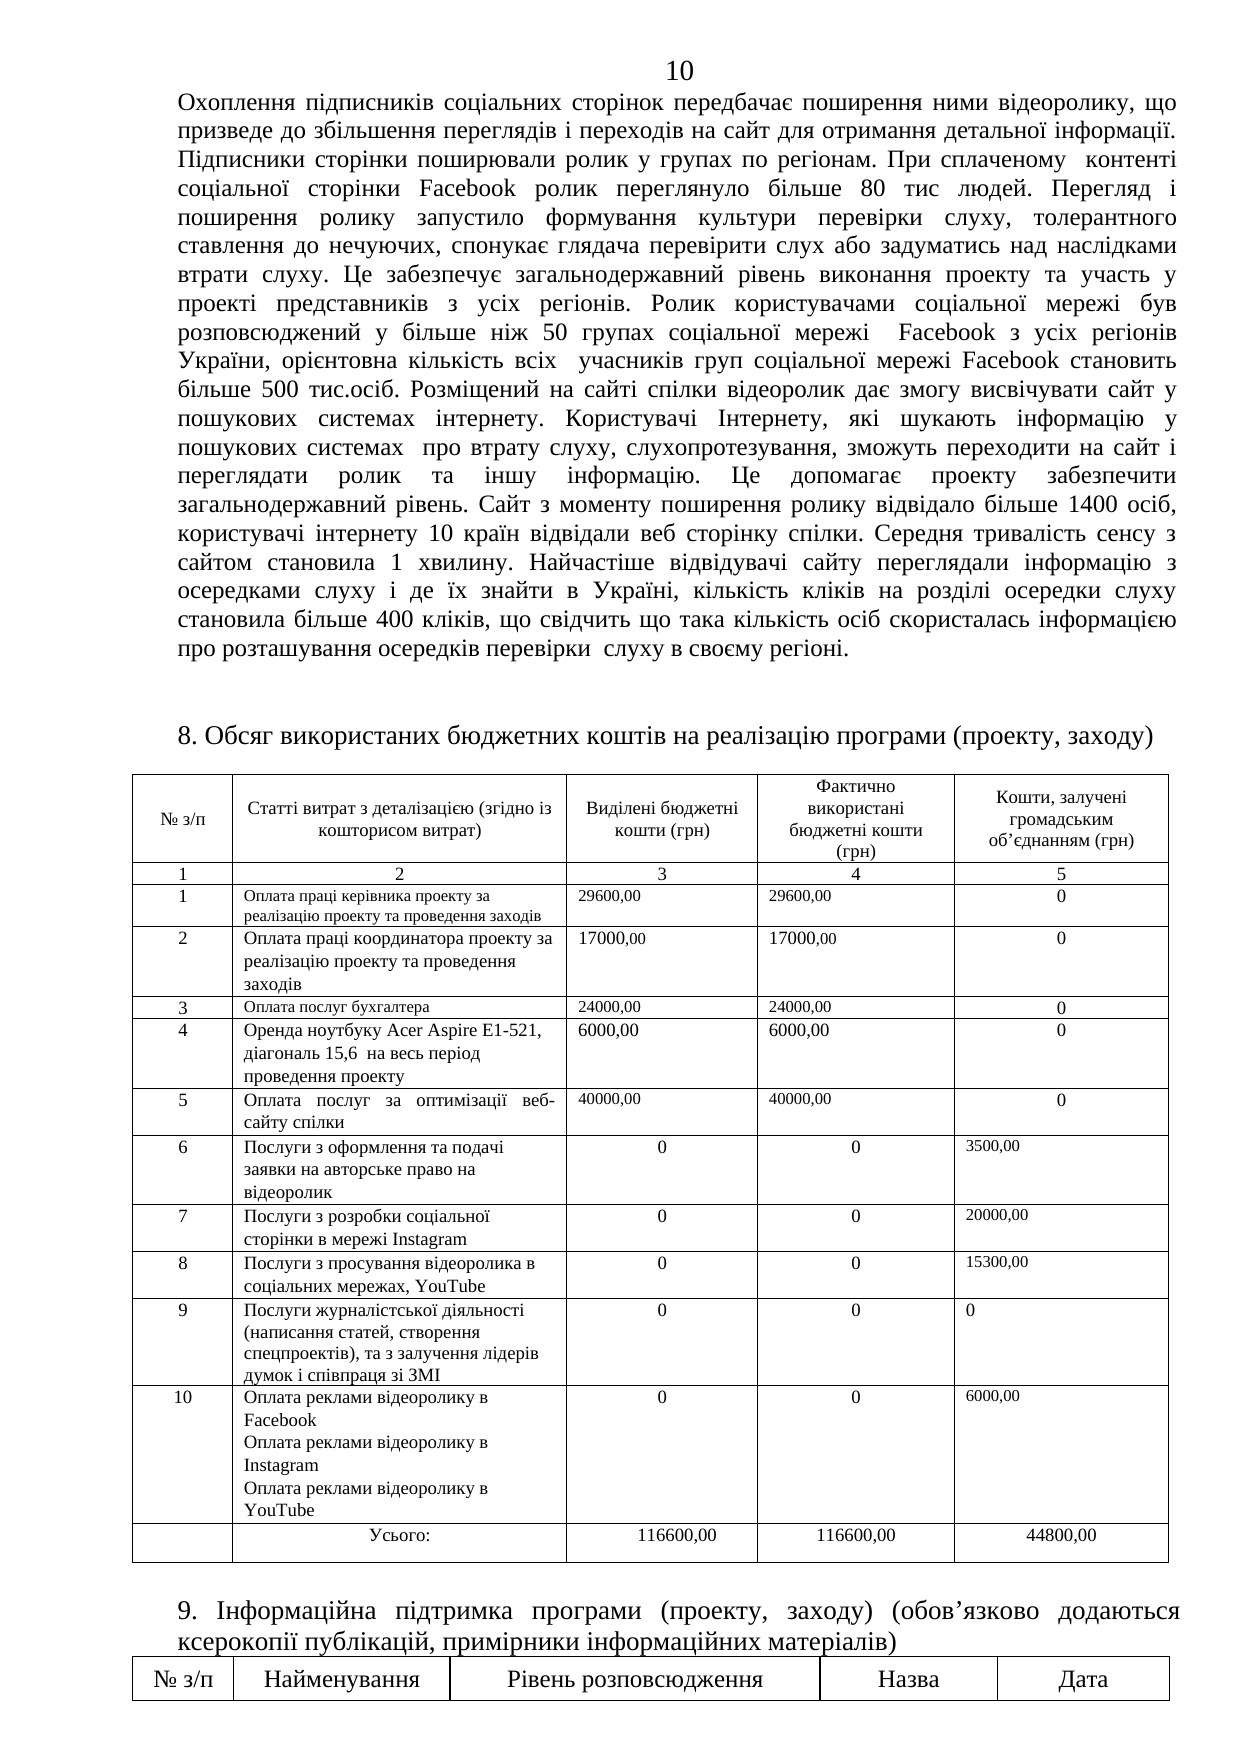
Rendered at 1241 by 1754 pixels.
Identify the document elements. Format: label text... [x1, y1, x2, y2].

table_cell 0 [758, 1252, 954, 1298]
table_cell 40000,00 [758, 1089, 954, 1135]
table_cell 0 [955, 997, 1168, 1018]
table_cell 2 [233, 863, 566, 884]
table_cell 0 [955, 1089, 1168, 1135]
table_cell 5 [133, 1089, 232, 1135]
table_cell Послуги з просування відеоролика в соціальних мережах, YouTube [233, 1252, 566, 1298]
table_cell 3500,00 [955, 1136, 1168, 1204]
table_cell 0 [955, 1019, 1168, 1088]
table_cell Оплата праці координатора проекту за реалізацію проекту та проведення заходів [233, 927, 566, 996]
table_cell 5 [955, 863, 1168, 884]
table_cell 0 [955, 885, 1168, 926]
table_cell 6000,00 [758, 1019, 954, 1088]
table_cell 4 [133, 1019, 232, 1088]
table_cell 3 [567, 863, 757, 884]
table_cell 44800,00 [955, 1524, 1168, 1562]
table_header Кошти, залучені громадським об’єднанням (грн) [955, 775, 1168, 862]
table_cell Оплата реклами відеоролику в Facebook Оплата реклами відеоролику в Instagram Оплата реклами відеоролику в YouTube [233, 1386, 566, 1522]
table_cell 17000,00 [758, 927, 954, 996]
table_cell 20000,00 [955, 1205, 1168, 1251]
table_cell 0 [955, 1299, 1168, 1385]
table_cell 29600,00 [758, 885, 954, 926]
table_cell Оплата послуг бухгалтера [233, 997, 566, 1018]
table_cell 0 [567, 1386, 757, 1522]
table_cell [133, 1524, 232, 1562]
table_cell 10 [133, 1386, 232, 1522]
table_cell 0 [567, 1136, 757, 1204]
table_cell 0 [758, 1205, 954, 1251]
table_cell 40000,00 [567, 1089, 757, 1135]
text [177, 87, 1178, 662]
table_cell Послуги журналістської діяльності (написання статей, створення спецпроектів), та з залучення лідерів думок і співпраця зі ЗМІ [233, 1299, 566, 1385]
table_cell 116600,00 [567, 1524, 757, 1562]
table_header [998, 1657, 1169, 1699]
table_cell Оренда ноутбуку Acer Aspire E1-521, діагональ 15,6 на весь період проведення проекту [233, 1019, 566, 1088]
table_header Виділені бюджетні кошти (грн) [567, 775, 757, 862]
table_cell 8 [133, 1252, 232, 1298]
table_header Фактично використані бюджетні кошти (грн) [758, 775, 954, 862]
table_cell Оплата послуг за оптимізації веб-сайту спілки [233, 1089, 566, 1135]
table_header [234, 1657, 449, 1699]
table_cell Оплата праці керівника проекту за реалізацію проекту та проведення заходів [233, 885, 566, 926]
table_cell 0 [567, 1252, 757, 1298]
table_cell 24000,00 [758, 997, 954, 1018]
text 8. Обсяг використаних бюджетних коштів на реалізацію програми (проекту, заходу) [177, 719, 1181, 750]
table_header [821, 1657, 997, 1699]
table_cell Послуги з розробки соціальної сторінки в мережі Instagram [233, 1205, 566, 1251]
text 9. Інформаційна підтримка програми (проекту, заходу) (обов’язково додаються ксерокопії публікацій, примірники інформаційних матеріалів) [177, 1594, 1181, 1656]
table_cell 0 [567, 1205, 757, 1251]
table_cell 29600,00 [567, 885, 757, 926]
table_cell 0 [758, 1136, 954, 1204]
table_cell 15300,00 [955, 1252, 1168, 1298]
table_cell 24000,00 [567, 997, 757, 1018]
table_header № з/п [133, 775, 232, 862]
table_cell 4 [758, 863, 954, 884]
table_cell 9 [133, 1299, 232, 1385]
table_cell 6000,00 [567, 1019, 757, 1088]
table_cell Усього: [233, 1524, 566, 1562]
table_cell 0 [758, 1386, 954, 1522]
table_cell 1 [133, 863, 232, 884]
table_cell 2 [133, 927, 232, 996]
table_cell 6 [133, 1136, 232, 1204]
table_cell 0 [955, 927, 1168, 996]
table_cell 116600,00 [758, 1524, 954, 1562]
table_header № з/п [133, 1657, 233, 1699]
table_cell 0 [758, 1299, 954, 1385]
table_cell 3 [133, 997, 232, 1018]
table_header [451, 1657, 819, 1699]
table_cell 6000,00 [955, 1386, 1168, 1522]
table_header Статті витрат з деталізацією (згідно із кошторисом витрат) [233, 775, 566, 862]
table_cell 0 [567, 1299, 757, 1385]
table_cell 17000,00 [567, 927, 757, 996]
table_cell 7 [133, 1205, 232, 1251]
table_cell 1 [133, 885, 232, 926]
table_cell Послуги з оформлення та подачі заявки на авторське право на відеоролик [233, 1136, 566, 1204]
